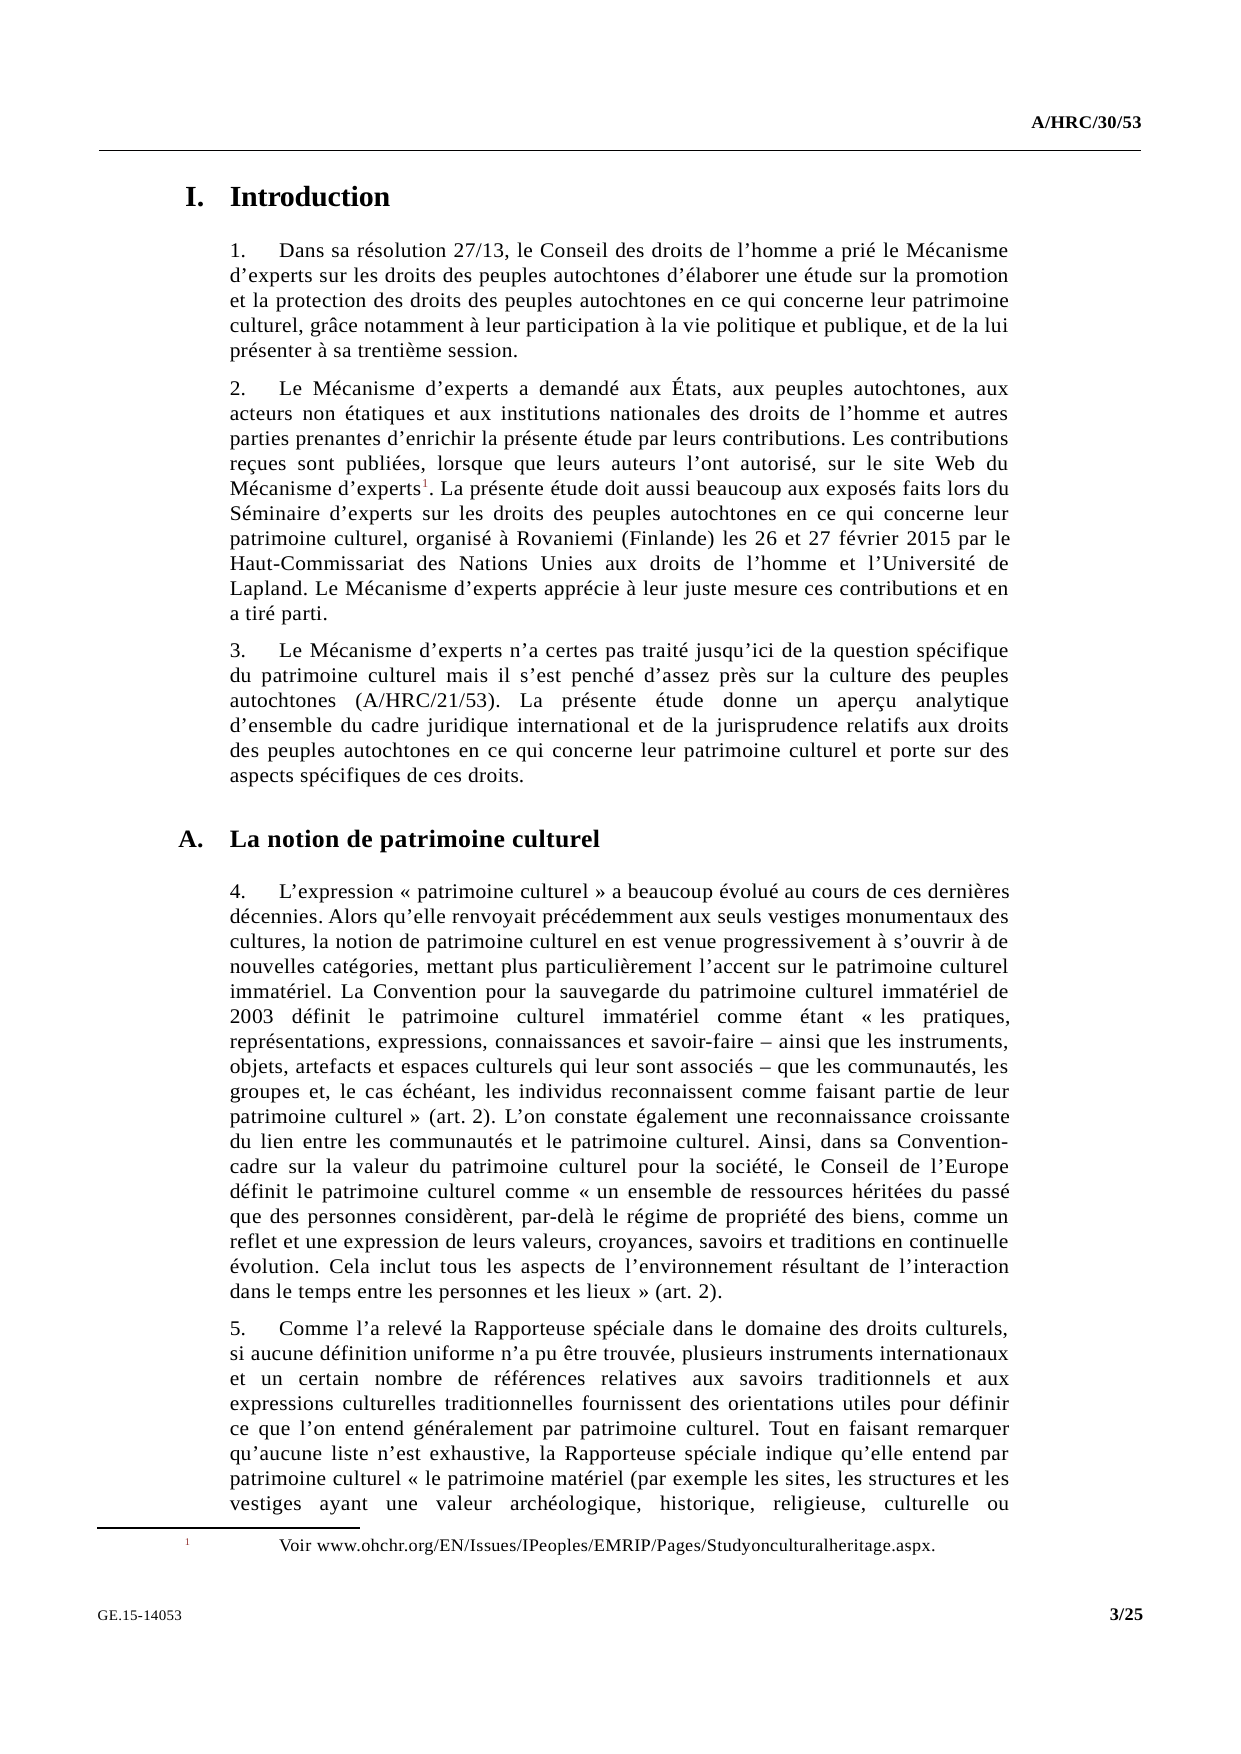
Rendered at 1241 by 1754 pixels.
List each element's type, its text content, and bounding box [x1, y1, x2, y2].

list Le Mécanisme d’experts a demandé aux États, aux peuples autochtones, aux acteurs non étatiques et aux institutions nationales des droits de l’homme et autres parties prenantes d’enrichir la présente étude par leurs contributions. Les contributions reçues sont publiées, lorsque que leurs auteurs l’ont autorisé, sur le site Web du Mécanisme d’experts. La présente étude doit aussi beaucoup aux exposés faits lors du Séminaire d’experts sur les droits des peuples autochtones en ce qui concerne leur patrimoine culturel, organisé à Rovaniemi (Finlande) les 26 et 27 février 2015 par le Haut-Commissariat des Nations Unies aux droits de l’homme et l’Université de Lapland. Le Mécanisme d’experts apprécie à leur juste mesure ces contributions et en a tiré parti. [229, 375, 1011, 625]
text I. Introduction [97, 181, 1011, 213]
list Le Mécanisme d’experts n’a certes pas traité jusqu’ici de la question spécifique du patrimoine culturel mais il s’est penché d’assez près sur la culture des peuples autochtones (A/HRC/21/53). La présente étude donne un aperçu analytique d’ensemble du cadre juridique international et de la jurisprudence relatifs aux droits des peuples autochtones en ce qui concerne leur patrimoine culturel et porte sur des aspects spécifiques de ces droits. [229, 638, 1011, 788]
list Dans sa résolution 27/13, le Conseil des droits de l’homme a prié le Mécanisme d’experts sur les droits des peuples autochtones d’élaborer une étude sur la promotion et la protection des droits des peuples autochtones en ce qui concerne leur patrimoine culturel, grâce notamment à leur participation à la vie politique et publique, et de la lui présenter à sa trentième session. [229, 238, 1011, 363]
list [229, 1316, 1011, 1516]
list L’expression « patrimoine culturel » a beaucoup évolué au cours de ces dernières décennies. Alors qu’elle renvoyait précédemment aux seuls vestiges monumentaux des cultures, la notion de patrimoine culturel en est venue progressivement à s’ouvrir à de nouvelles catégories, mettant plus particulièrement l’accent sur le patrimoine culturel immatériel. La Convention pour la sauvegarde du patrimoine culturel immatériel de 2003 définit le patrimoine culturel immatériel comme étant « les pratiques, représentations, expressions, connaissances et savoir-faire – ainsi que les instruments, objets, artefacts et espaces culturels qui leur sont associés – que les communautés, les groupes et, le cas échéant, les individus reconnaissent comme faisant partie de leur patrimoine culturel » (art. 2). L’on constate également une reconnaissance croissante du lien entre les communautés et le patrimoine culturel. Ainsi, dans sa Convention-cadre sur la valeur du patrimoine culturel pour la société, le Conseil de l’Europe définit le patrimoine culturel comme « un ensemble de ressources héritées du passé que des personnes considèrent, par-delà le régime de propriété des biens, comme un reflet et une expression de leurs valeurs, croyances, savoirs et traditions en continuelle évolution. Cela inclut tous les aspects de l’environnement résultant de l’interaction dans le temps entre les personnes et les lieux » (art. 2). [229, 878, 1011, 1303]
text A. La notion de patrimoine culturel [97, 825, 1011, 853]
